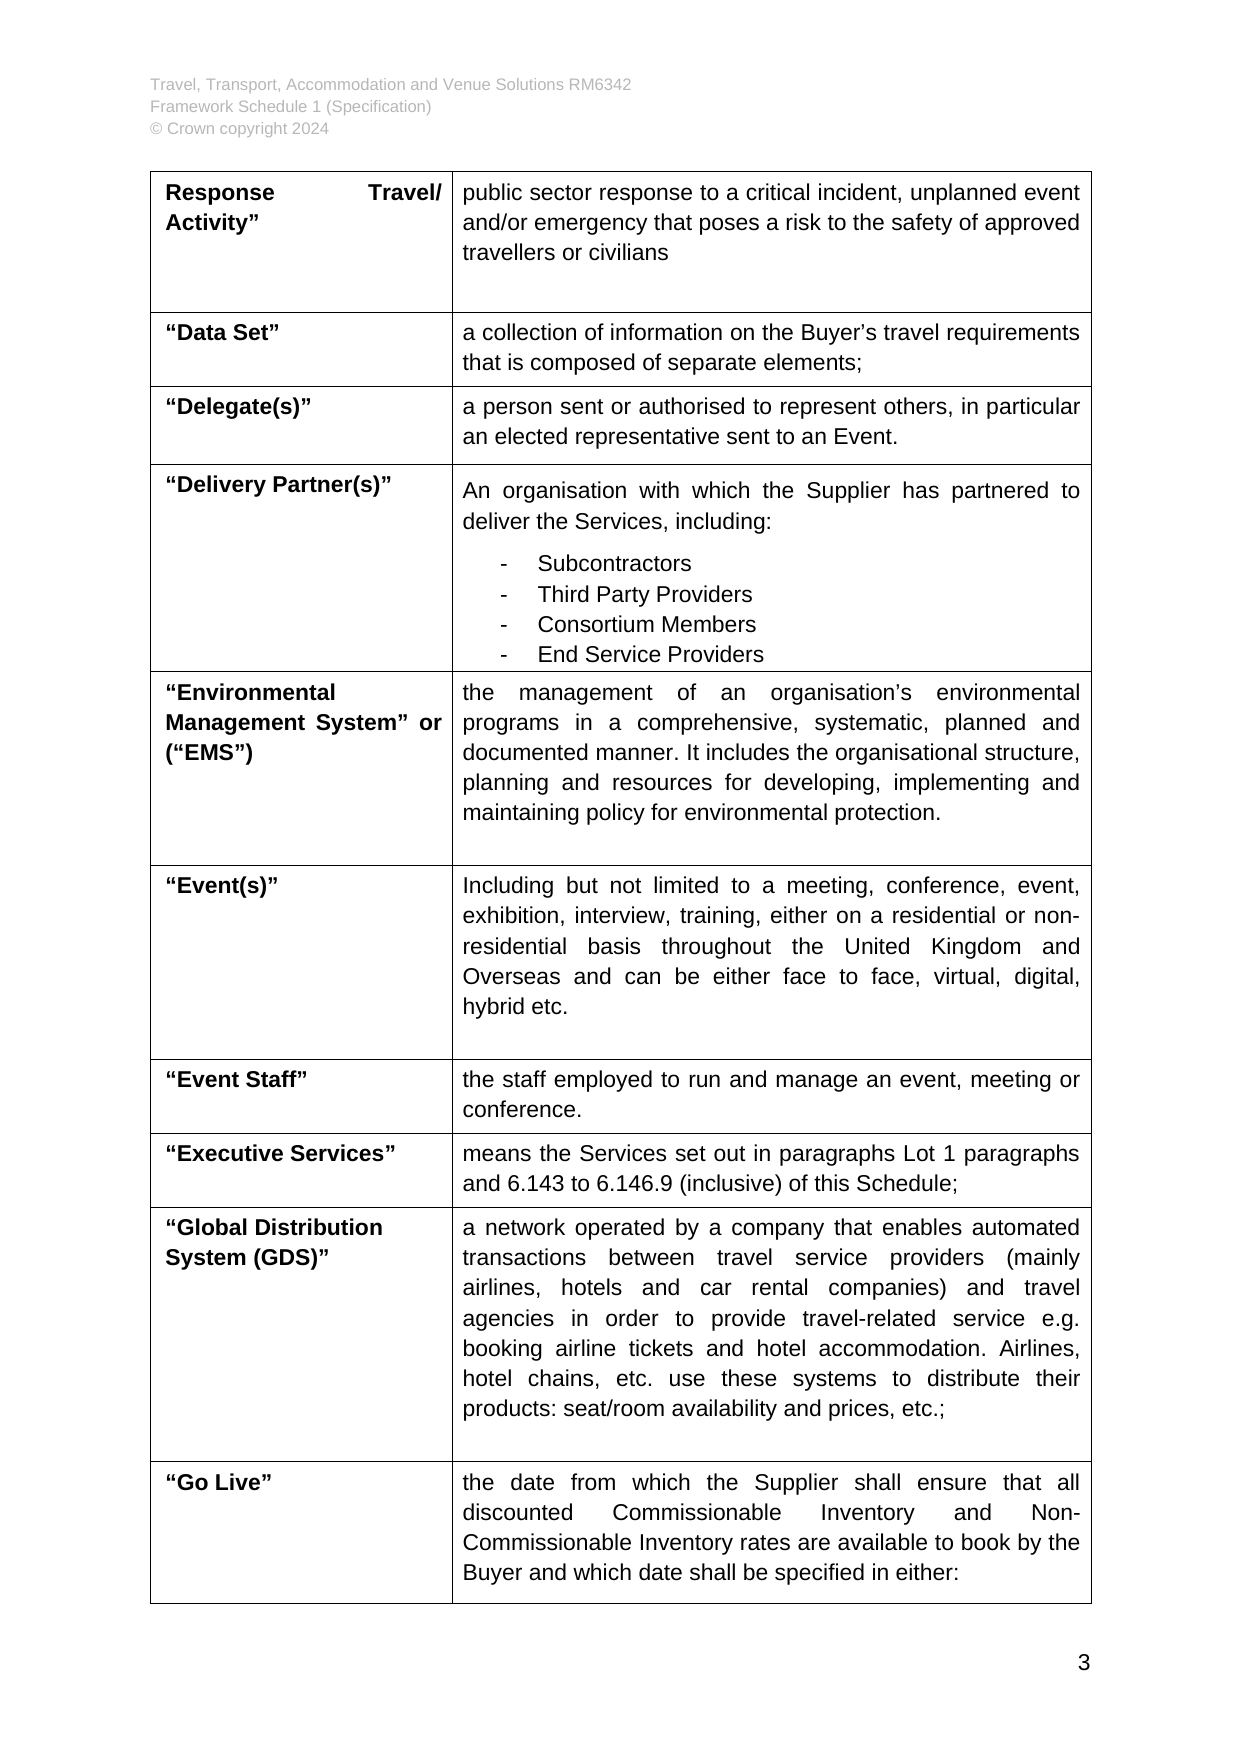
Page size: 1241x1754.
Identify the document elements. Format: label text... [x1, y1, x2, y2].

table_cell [453, 1462, 1091, 1603]
table_cell a collection of information on the Buyer’s travel requirements that is composed of separate elements; [453, 313, 1091, 386]
table_cell means the Services set out in paragraphs Lot 1 paragraphs and 6.143 to 6.146.9 (inclusive) of this Schedule; [453, 1134, 1091, 1207]
table_cell “Go Live” [151, 1462, 452, 1603]
table_cell the management of an organisation’s environmental programs in a comprehensive, systematic, planned and documented manner. It includes the organisational structure, planning and resources for developing, implementing and maintaining policy for environmental protection. [453, 672, 1091, 865]
table_cell “Global Distribution System (GDS)” [151, 1208, 452, 1461]
table_cell “Delegate(s)” [151, 387, 452, 464]
table_cell Including but not limited to a meeting, conference, event, exhibition, interview, training, either on a residential or non-residential basis throughout the United Kingdom and Overseas and can be either face to face, virtual, digital, hybrid etc. [453, 866, 1091, 1059]
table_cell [453, 172, 1091, 312]
table_cell the staff employed to run and manage an event, meeting or conference. [453, 1060, 1091, 1133]
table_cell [151, 172, 452, 312]
table_cell “Executive Services” [151, 1134, 452, 1207]
table_cell a person sent or authorised to represent others, in particular an elected representative sent to an Event. [453, 387, 1091, 464]
table_cell “Environmental Management System” or (“EMS”) [151, 672, 452, 865]
table_cell “Event(s)” [151, 866, 452, 1059]
table_cell “Data Set” [151, 313, 452, 386]
table_cell An organisation with which the Supplier has partnered to deliver the Services, including: Subcontractors Third Party Providers Consortium Members End Service Providers [453, 465, 1091, 671]
table_cell “Event Staff” [151, 1060, 452, 1133]
table_cell “Delivery Partner(s)” [151, 465, 452, 671]
table_cell a network operated by a company that enables automated transactions between travel service providers (mainly airlines, hotels and car rental companies) and travel agencies in order to provide travel-related service e.g. booking airline tickets and hotel accommodation. Airlines, hotel chains, etc. use these systems to distribute their products: seat/room availability and prices, etc.; [453, 1208, 1091, 1461]
